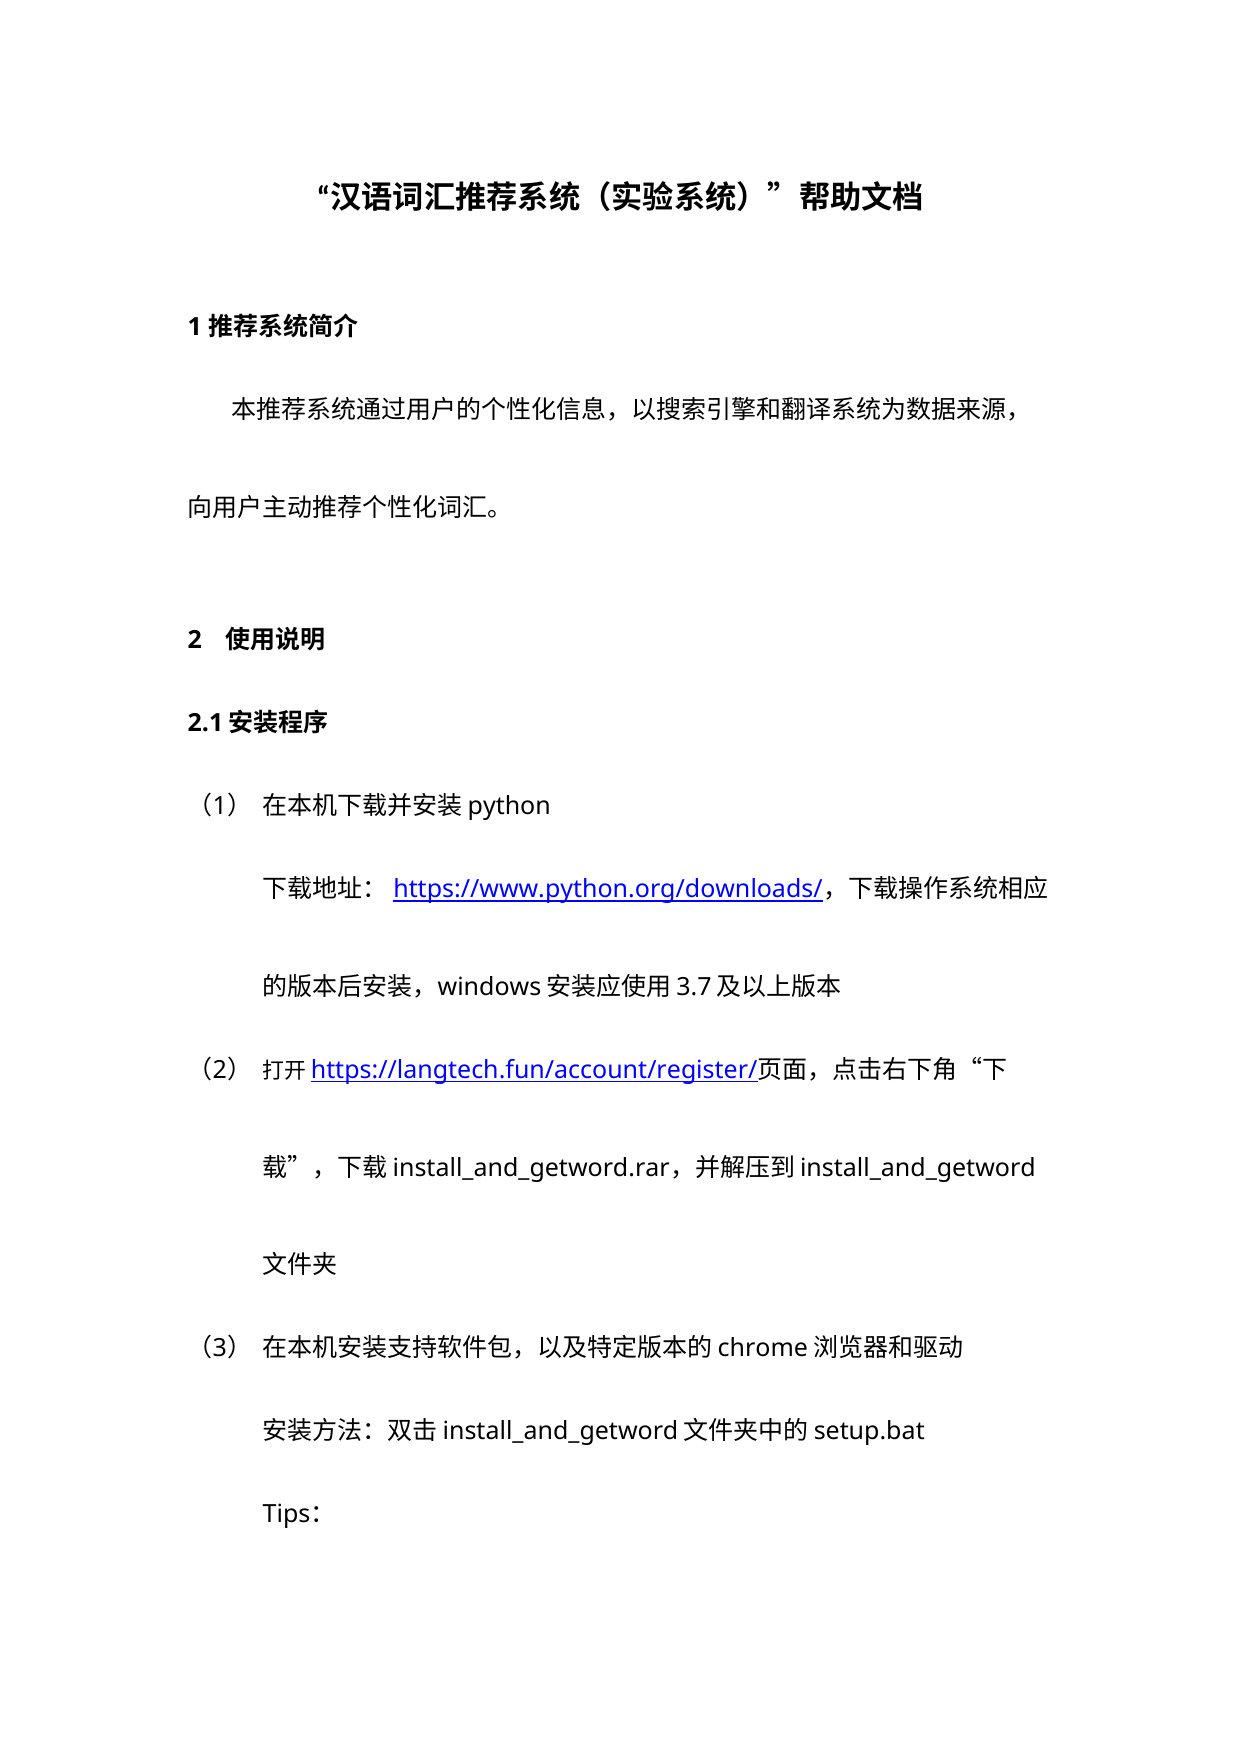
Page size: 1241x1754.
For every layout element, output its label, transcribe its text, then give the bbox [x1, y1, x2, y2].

list 下载地址： https://www.python.org/downloads/，下载操作系统相应的版本后安装，windows安装应使用3.7及以上版本 [262, 854, 1053, 1017]
list 安装方法：双击install_and_getword文件夹中的setup.bat [262, 1396, 1053, 1461]
text 2.1安装程序 [187, 688, 1053, 753]
text 本推荐系统通过用户的个性化信息，以搜索引擎和翻译系统为数据来源，向用户主动推荐个性化词汇。 [187, 375, 1053, 538]
list 在本机安装支持软件包，以及特定版本的chrome浏览器和驱动 [187, 1313, 1053, 1378]
list Tips： [262, 1479, 1053, 1544]
list 打开https://langtech.fun/account/register/页面，点击右下角“下载”，下载install_and_getword.rar，并解压到install_and_getword文件夹 [187, 1035, 1053, 1295]
list 在本机下载并安装python [187, 771, 1053, 836]
list 使用说明 [187, 605, 1053, 670]
text 1 推荐系统简介 [187, 292, 1053, 357]
text “汉语词汇推荐系统（实验系统）”帮助文档 [187, 162, 1053, 227]
